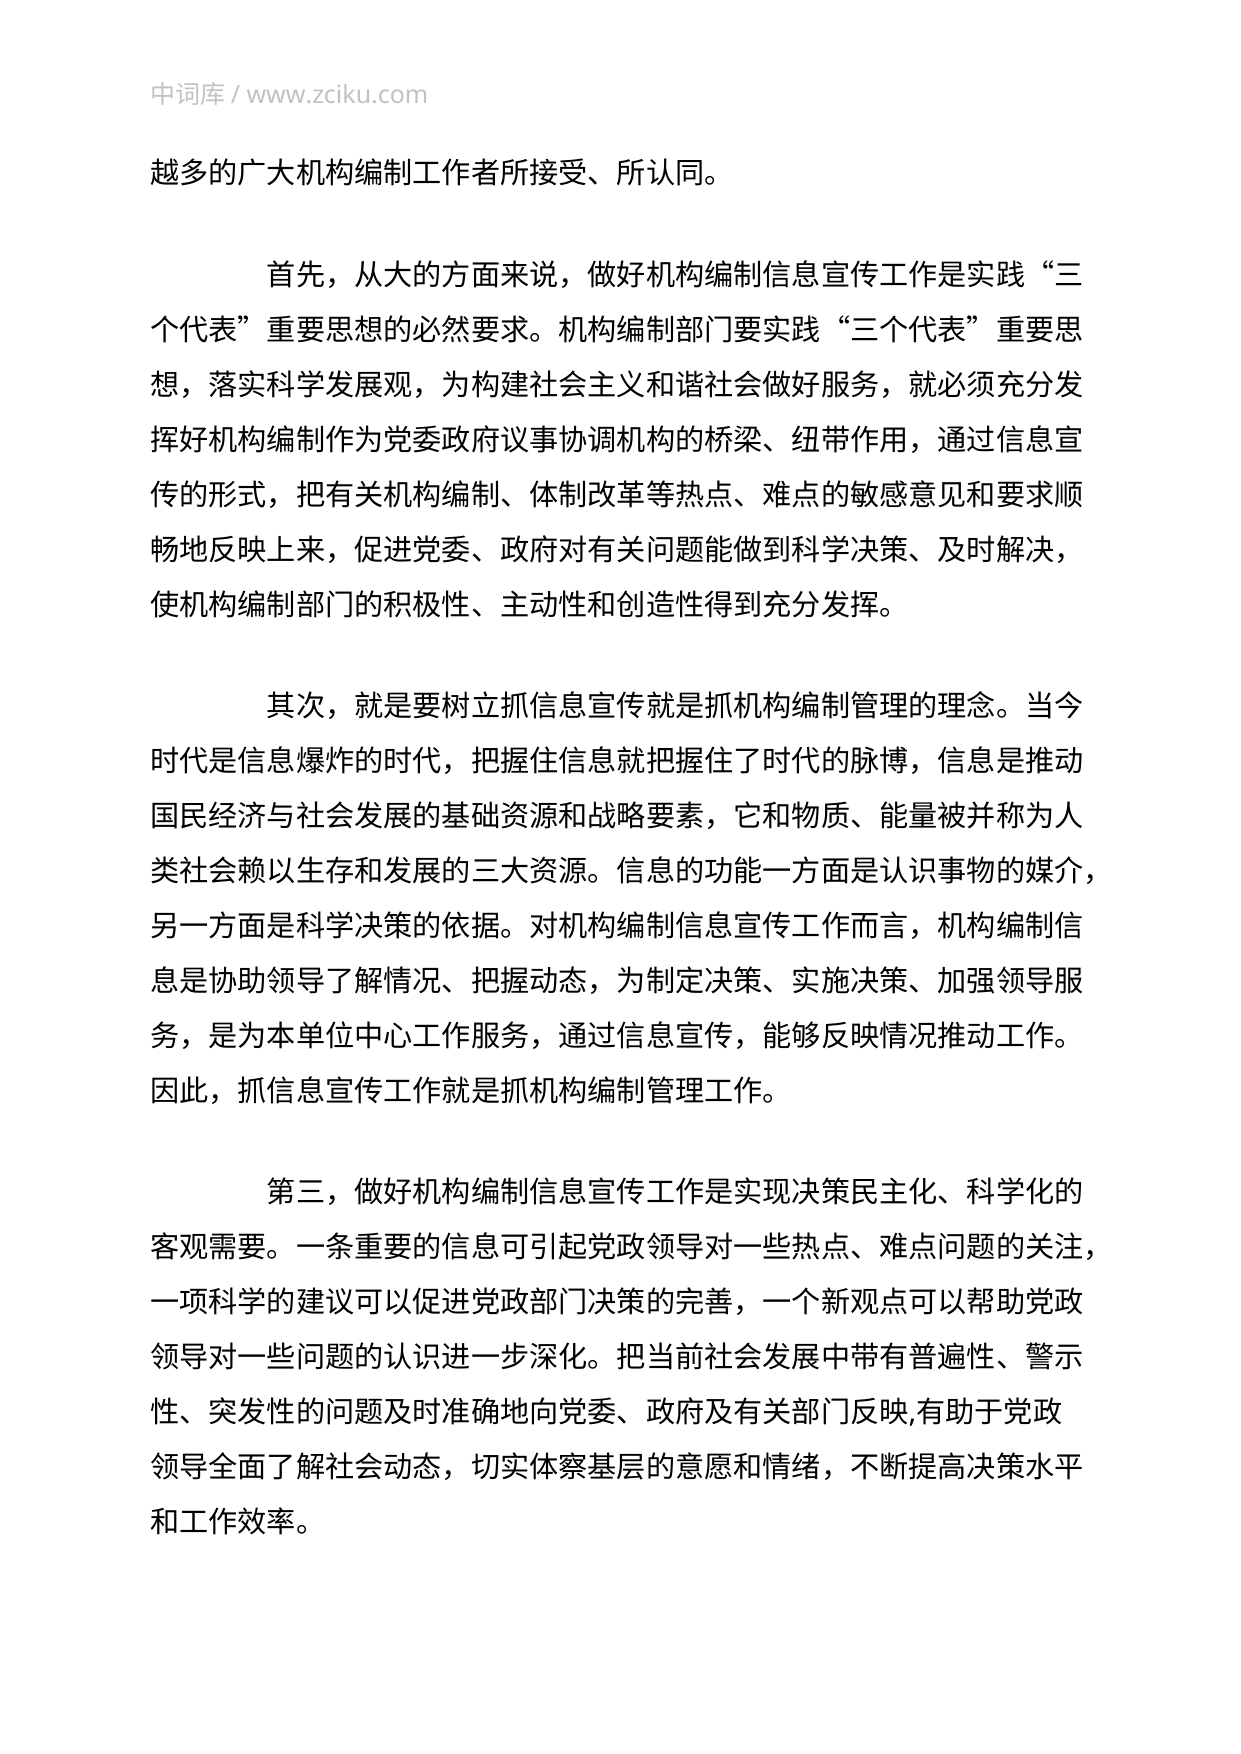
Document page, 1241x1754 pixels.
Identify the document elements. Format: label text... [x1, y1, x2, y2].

text 首先，从大的方面来说，做好机构编制信息宣传工作是实践“三个代表”重要思想的必然要求。机构编制部门要实践“三个代表”重要思想，落实科学发展观，为构建社会主义和谐社会做好服务，就必须充分发挥好机构编制作为党委政府议事协调机构的桥梁、纽带作用，通过信息宣传的形式，把有关机构编制、体制改革等热点、难点的敏感意见和要求顺畅地反映上来，促进党委、政府对有关问题能做到科学决策、及时解决，使机构编制部门的积极性、主动性和创造性得到充分发挥。 [150, 252, 1090, 623]
text 其次，就是要树立抓信息宣传就是抓机构编制管理的理念。当今时代是信息爆炸的时代，把握住信息就把握住了时代的脉博，信息是推动国民经济与社会发展的基础资源和战略要素，它和物质、能量被并称为人类社会赖以生存和发展的三大资源。信息的功能一方面是认识事物的媒介，另一方面是科学决策的依据。对机构编制信息宣传工作而言，机构编制信息是协助领导了解情况、把握动态，为制定决策、实施决策、加强领导服务，是为本单位中心工作服务，通过信息宣传，能够反映情况推动工作。因此，抓信息宣传工作就是抓机构编制管理工作。 [150, 683, 1090, 1109]
text 第三，做好机构编制信息宣传工作是实现决策民主化、科学化的客观需要。一条重要的信息可引起党政领导对一些热点、难点问题的关注，一项科学的建议可以促进党政部门决策的完善，一个新观点可以帮助党政领导对一些问题的认识进一步深化。把当前社会发展中带有普遍性、警示性、突发性的问题及时准确地向党委、政府及有关部门反映,有助于党政领导全面了解社会动态，切实体察基层的意愿和情绪，不断提高决策水平和工作效率。 [150, 1169, 1090, 1541]
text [150, 150, 1090, 192]
